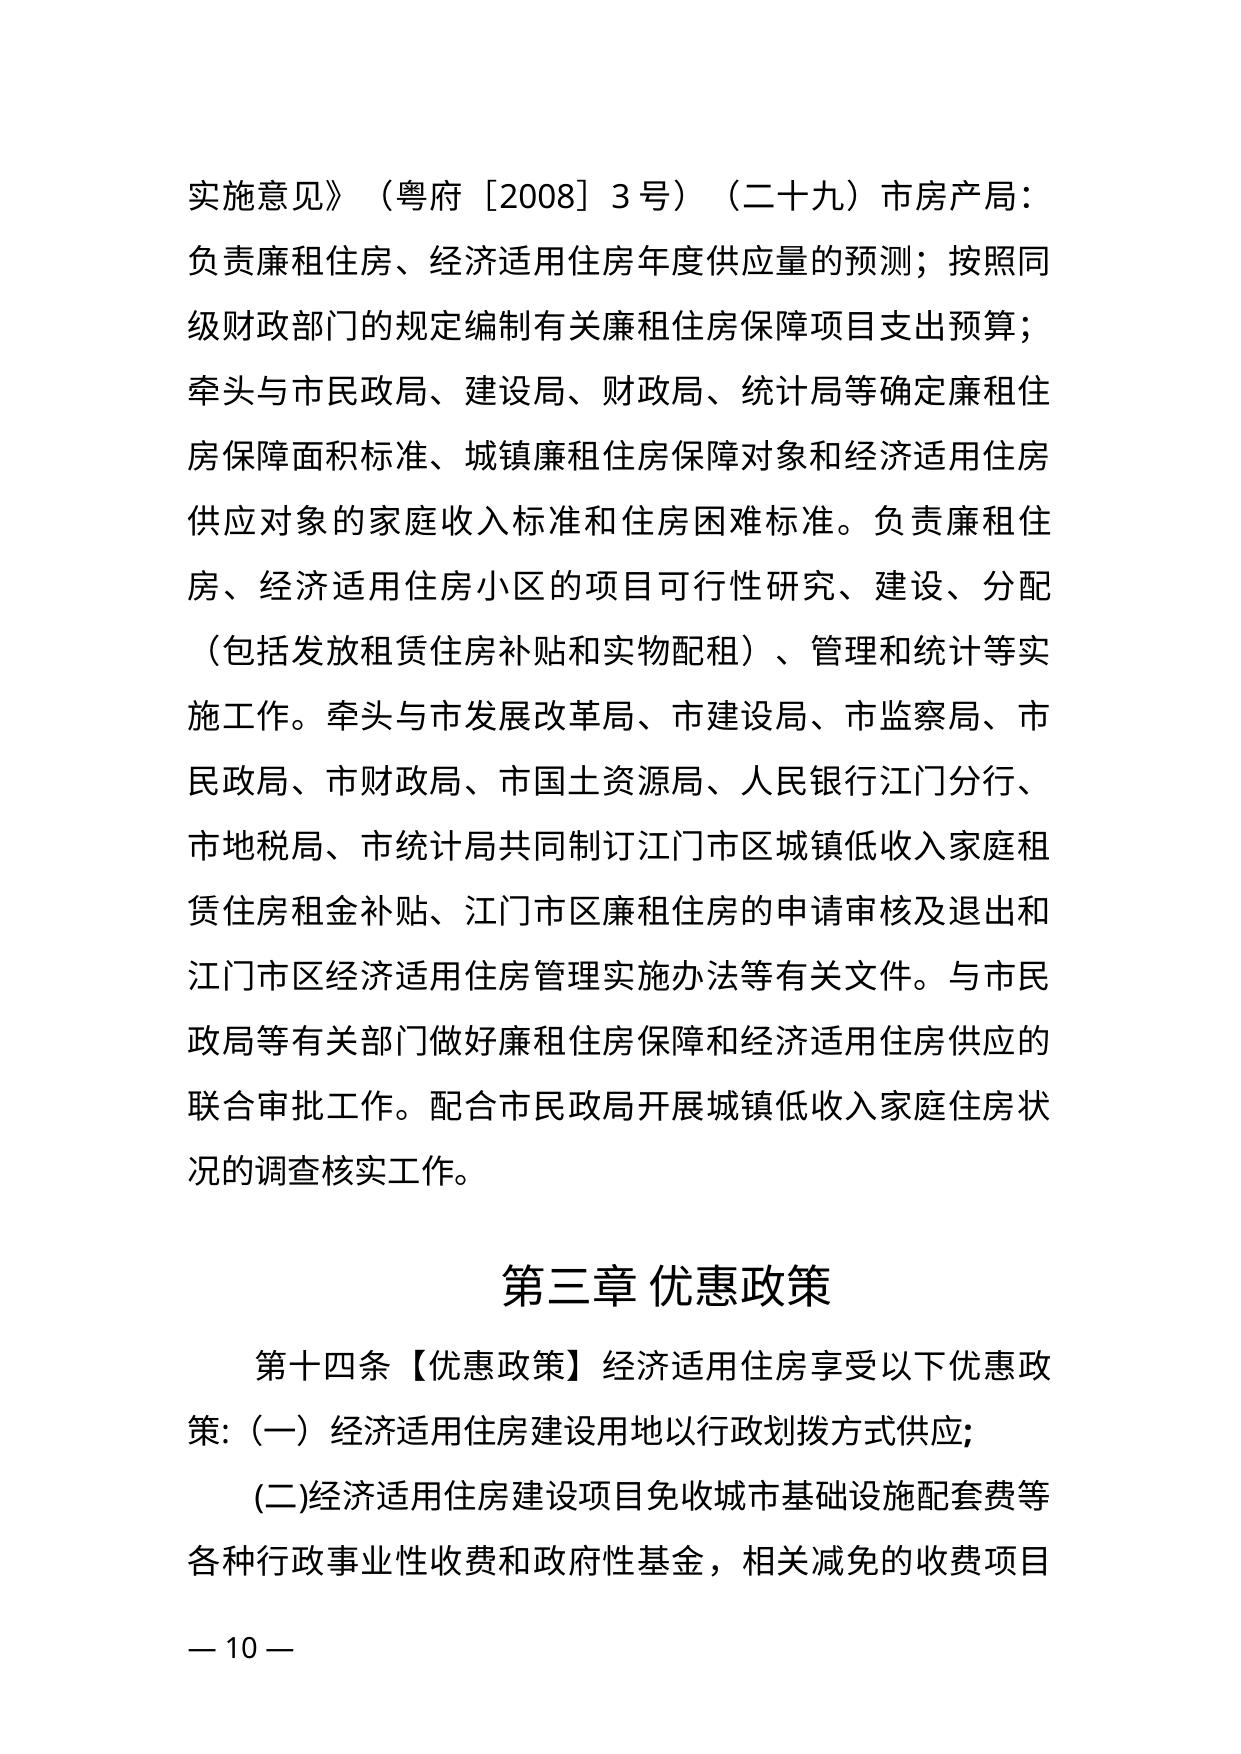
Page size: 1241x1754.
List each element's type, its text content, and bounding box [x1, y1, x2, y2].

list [187, 1462, 1053, 1592]
list 第十四条【优惠政策】经济适用住房享受以下优惠政策:（一）经济适用住房建设用地以行政划拨方式供应; [187, 1332, 1053, 1462]
list 优惠政策 [187, 1234, 1053, 1332]
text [187, 162, 1053, 1202]
